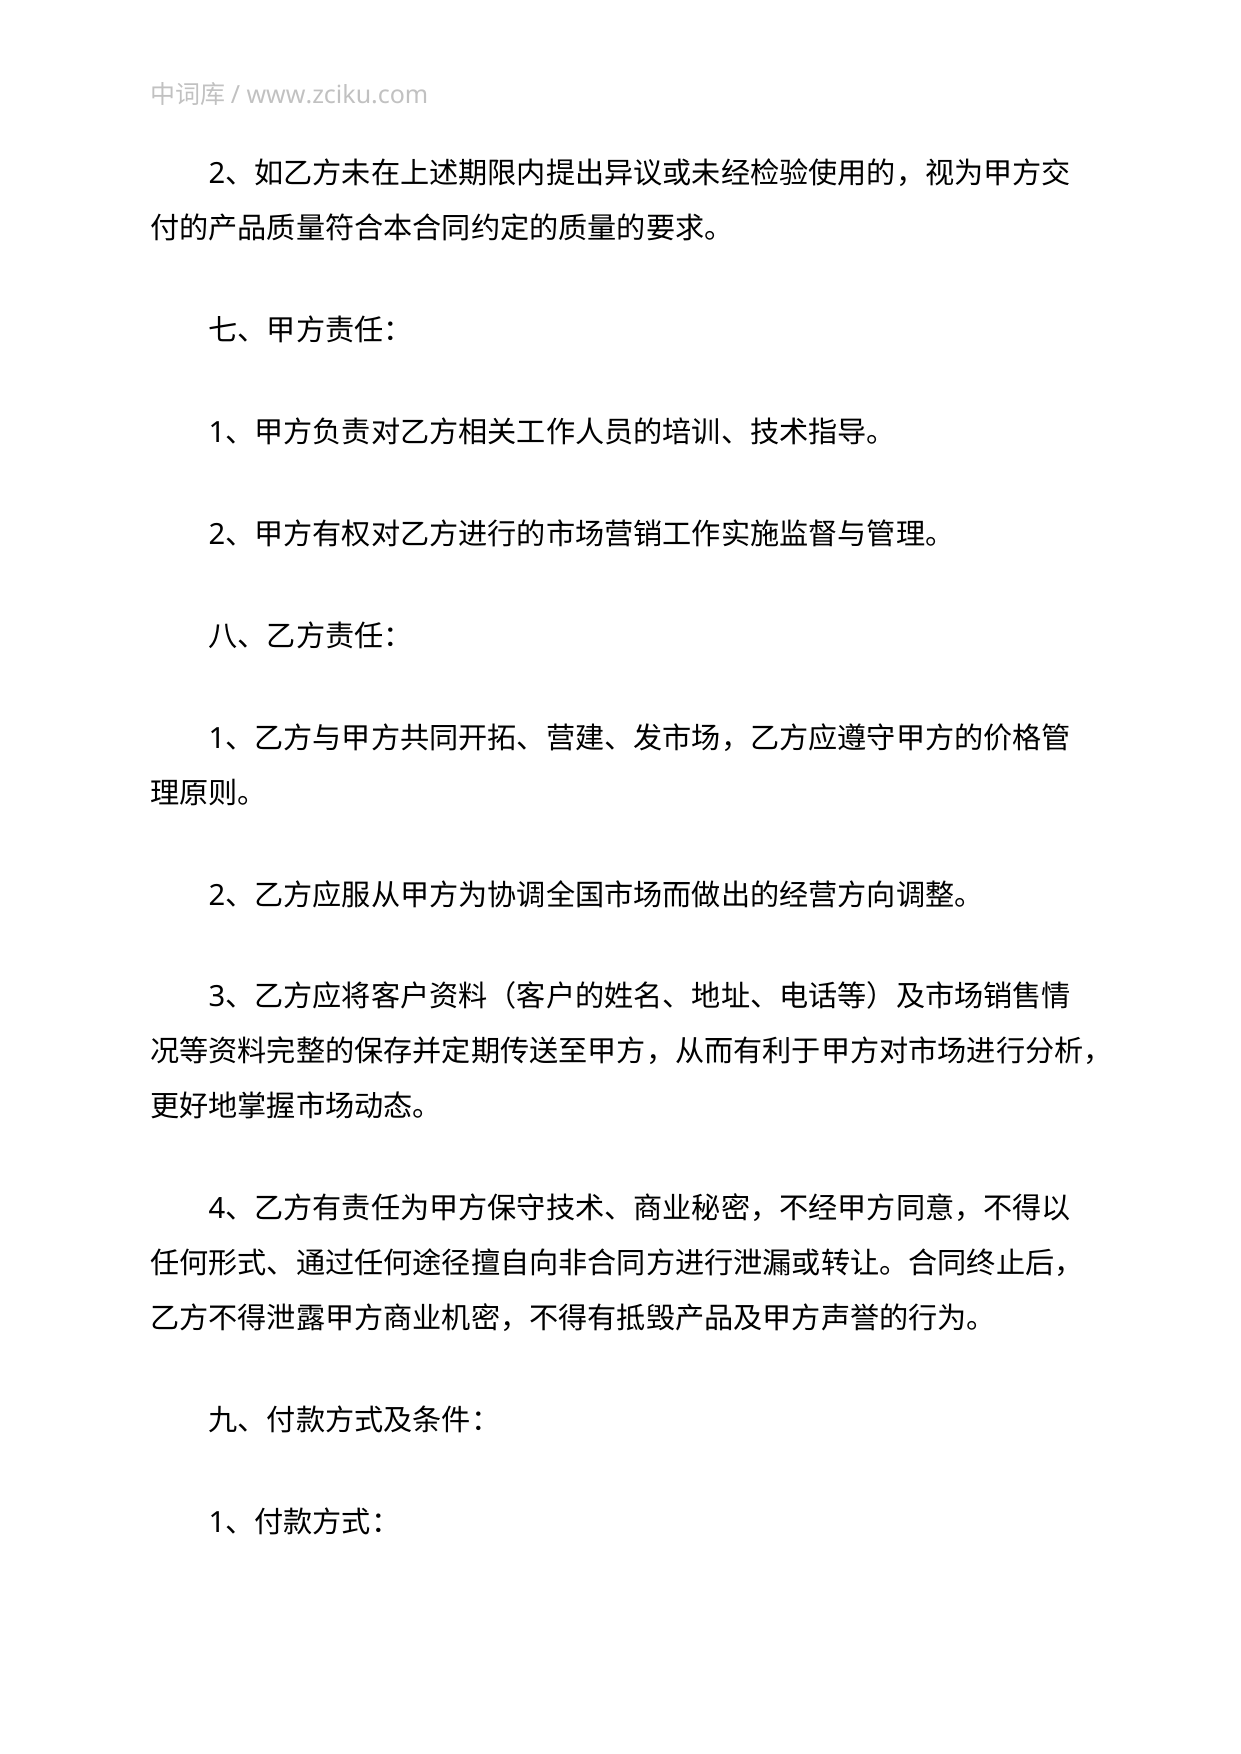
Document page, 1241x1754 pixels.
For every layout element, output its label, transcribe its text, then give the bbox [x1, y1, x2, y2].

text 2、乙方应服从甲方为协调全国市场而做出的经营方向调整。 [150, 871, 1090, 913]
text 2、甲方有权对乙方进行的市场营销工作实施监督与管理。 [150, 511, 1090, 553]
text 1、付款方式： [150, 1498, 1090, 1541]
text 1、甲方负责对乙方相关工作人员的培训、技术指导。 [150, 408, 1090, 451]
text 九、付款方式及条件： [150, 1396, 1090, 1439]
text 八、乙方责任： [150, 612, 1090, 655]
text 1、乙方与甲方共同开拓、营建、发市场，乙方应遵守甲方的价格管理原则。 [150, 714, 1090, 812]
text 2、如乙方未在上述期限内提出异议或未经检验使用的，视为甲方交付的产品质量符合本合同约定的质量的要求。 [150, 150, 1090, 247]
text 3、乙方应将客户资料（客户的姓名、地址、电话等）及市场销售情况等资料完整的保存并定期传送至甲方，从而有利于甲方对市场进行分析，更好地掌握市场动态。 [150, 973, 1090, 1125]
text 七、甲方责任： [150, 307, 1090, 349]
text 4、乙方有责任为甲方保守技术、商业秘密，不经甲方同意，不得以任何形式、通过任何途径擅自向非合同方进行泄漏或转让。合同终止后，乙方不得泄露甲方商业机密，不得有抵毁产品及甲方声誉的行为。 [150, 1185, 1090, 1337]
